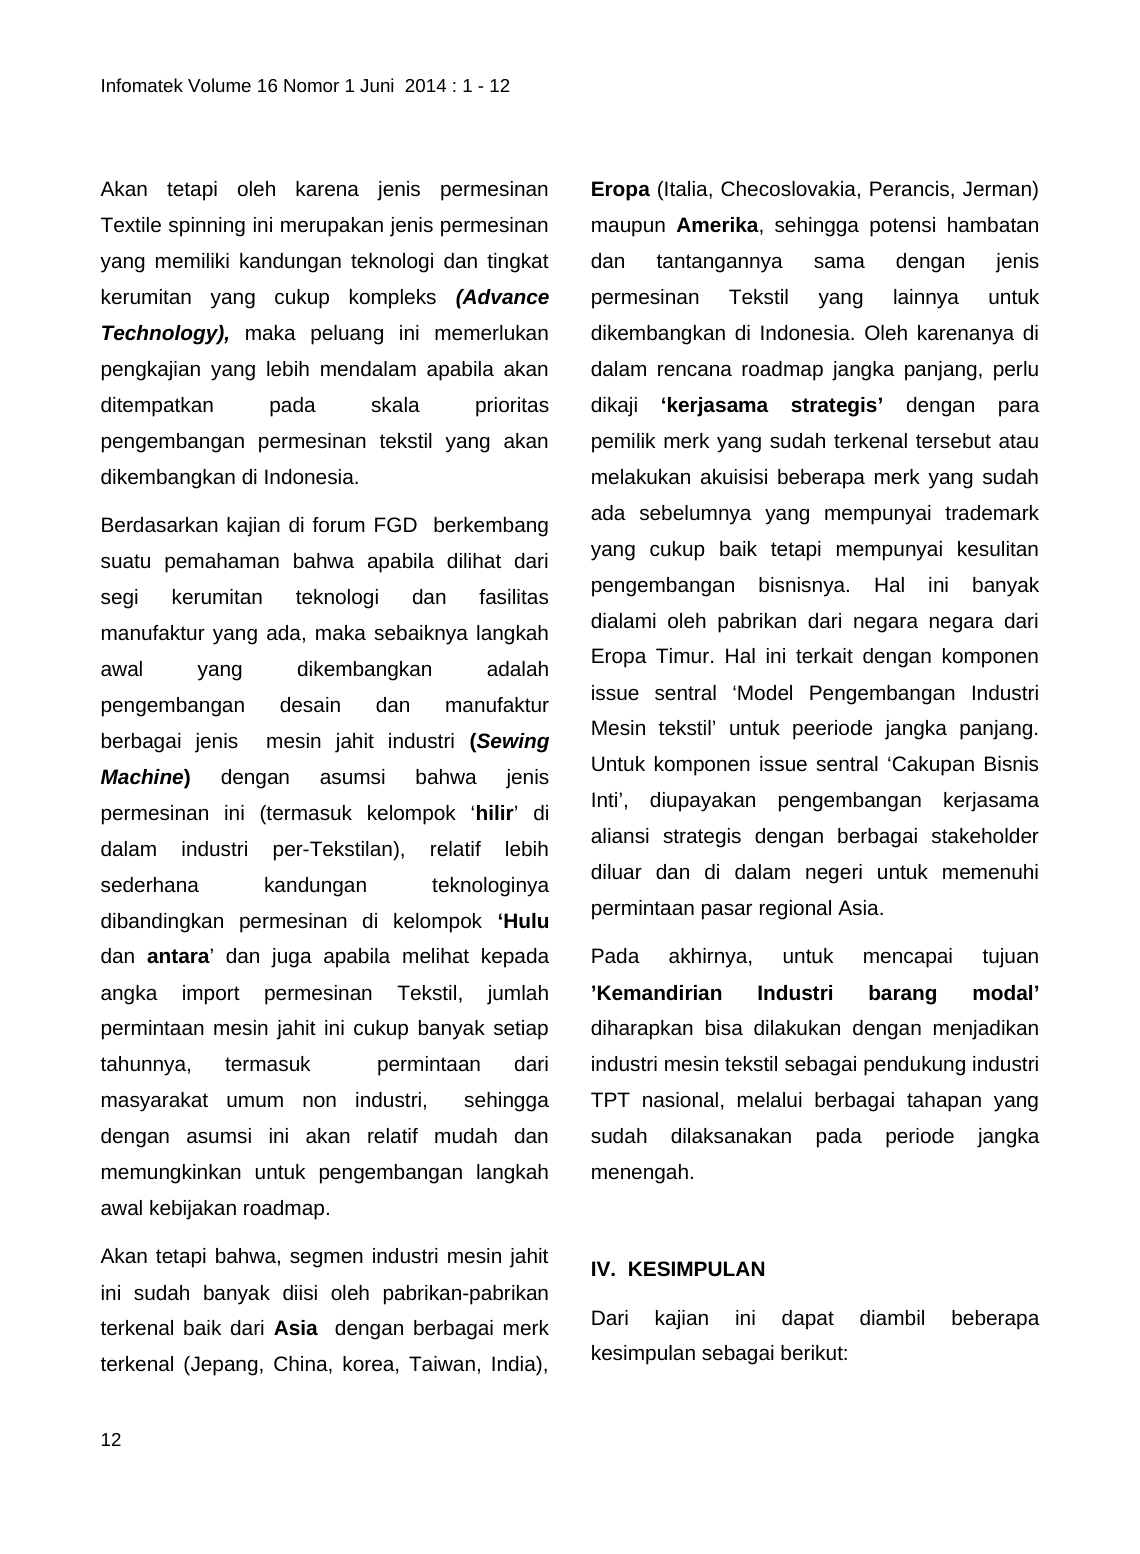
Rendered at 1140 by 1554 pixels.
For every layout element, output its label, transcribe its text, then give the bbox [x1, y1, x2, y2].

text Dari kajian ini dapat diambil beberapa kesimpulan sebagai berikut: [591, 1305, 1039, 1365]
text Akan tetapi bahwa, segmen industri mesin jahit ini sudah banyak diisi oleh pabrikan-pabrikan terkenal baik dari Asia dengan berbagai merk terkenal (Jepang, China, korea, Taiwan, India), Eropa (Italia, Checoslovakia, Perancis, Jerman) maupun Amerika, sehingga potensi hambatan dan tantangannya sama dengan jenis permesinan Tekstil yang lainnya untuk dikembangkan di Indonesia. Oleh karenanya di dalam rencana roadmap jangka panjang, perlu dikaji ‘kerjasama strategis’ dengan para pemilik merk yang sudah terkenal tersebut atau melakukan akuisisi beberapa merk yang sudah ada sebelumnya yang mempunyai trademark yang cukup baik tetapi mempunyai kesulitan pengembangan bisnisnya. Hal ini banyak dialami oleh pabrikan dari negara negara dari Eropa Timur. Hal ini terkait dengan komponen issue sentral ‘Model Pengembangan Industri Mesin tekstil’ untuk peeriode jangka panjang. Untuk komponen issue sentral ‘Cakupan Bisnis Inti’, diupayakan pengembangan kerjasama aliansi strategis dengan berbagai stakeholder diluar dan di dalam negeri untuk memenuhi permintaan pasar regional Asia. [591, 177, 1039, 920]
list KESIMPULAN [591, 1257, 1039, 1281]
text Akan tetapi oleh karena jenis permesinan Textile spinning ini merupakan jenis permesinan yang memiliki kandungan teknologi dan tingkat kerumitan yang cukup kompleks (Advance Technology), maka peluang ini memerlukan pengkajian yang lebih mendalam apabila akan ditempatkan pada skala prioritas pengembangan permesinan tekstil yang akan dikembangkan di Indonesia. [100, 177, 549, 489]
text Pada akhirnya, untuk mencapai tujuan ’Kemandirian Industri barang modal’ diharapkan bisa dilakukan dengan menjadikan industri mesin tekstil sebagai pendukung industri TPT nasional, melalui berbagai tahapan yang sudah dilaksanakan pada periode jangka menengah. [591, 944, 1039, 1184]
text Berdasarkan kajian di forum FGD berkembang suatu pemahaman bahwa apabila dilihat dari segi kerumitan teknologi dan fasilitas manufaktur yang ada, maka sebaiknya langkah awal yang dikembangkan adalah pengembangan desain dan manufaktur berbagai jenis mesin jahit industri (Sewing Machine) dengan asumsi bahwa jenis permesinan ini (termasuk kelompok ‘hilir’ di dalam industri per-Tekstilan), relatif lebih sederhana kandungan teknologinya dibandingkan permesinan di kelompok ‘Hulu dan antara’ dan juga apabila melihat kepada angka import permesinan Tekstil, jumlah permintaan mesin jahit ini cukup banyak setiap tahunnya, termasuk permintaan dari masyarakat umum non industri, sehingga dengan asumsi ini akan relatif mudah dan memungkinkan untuk pengembangan langkah awal kebijakan roadmap. [100, 513, 549, 1220]
